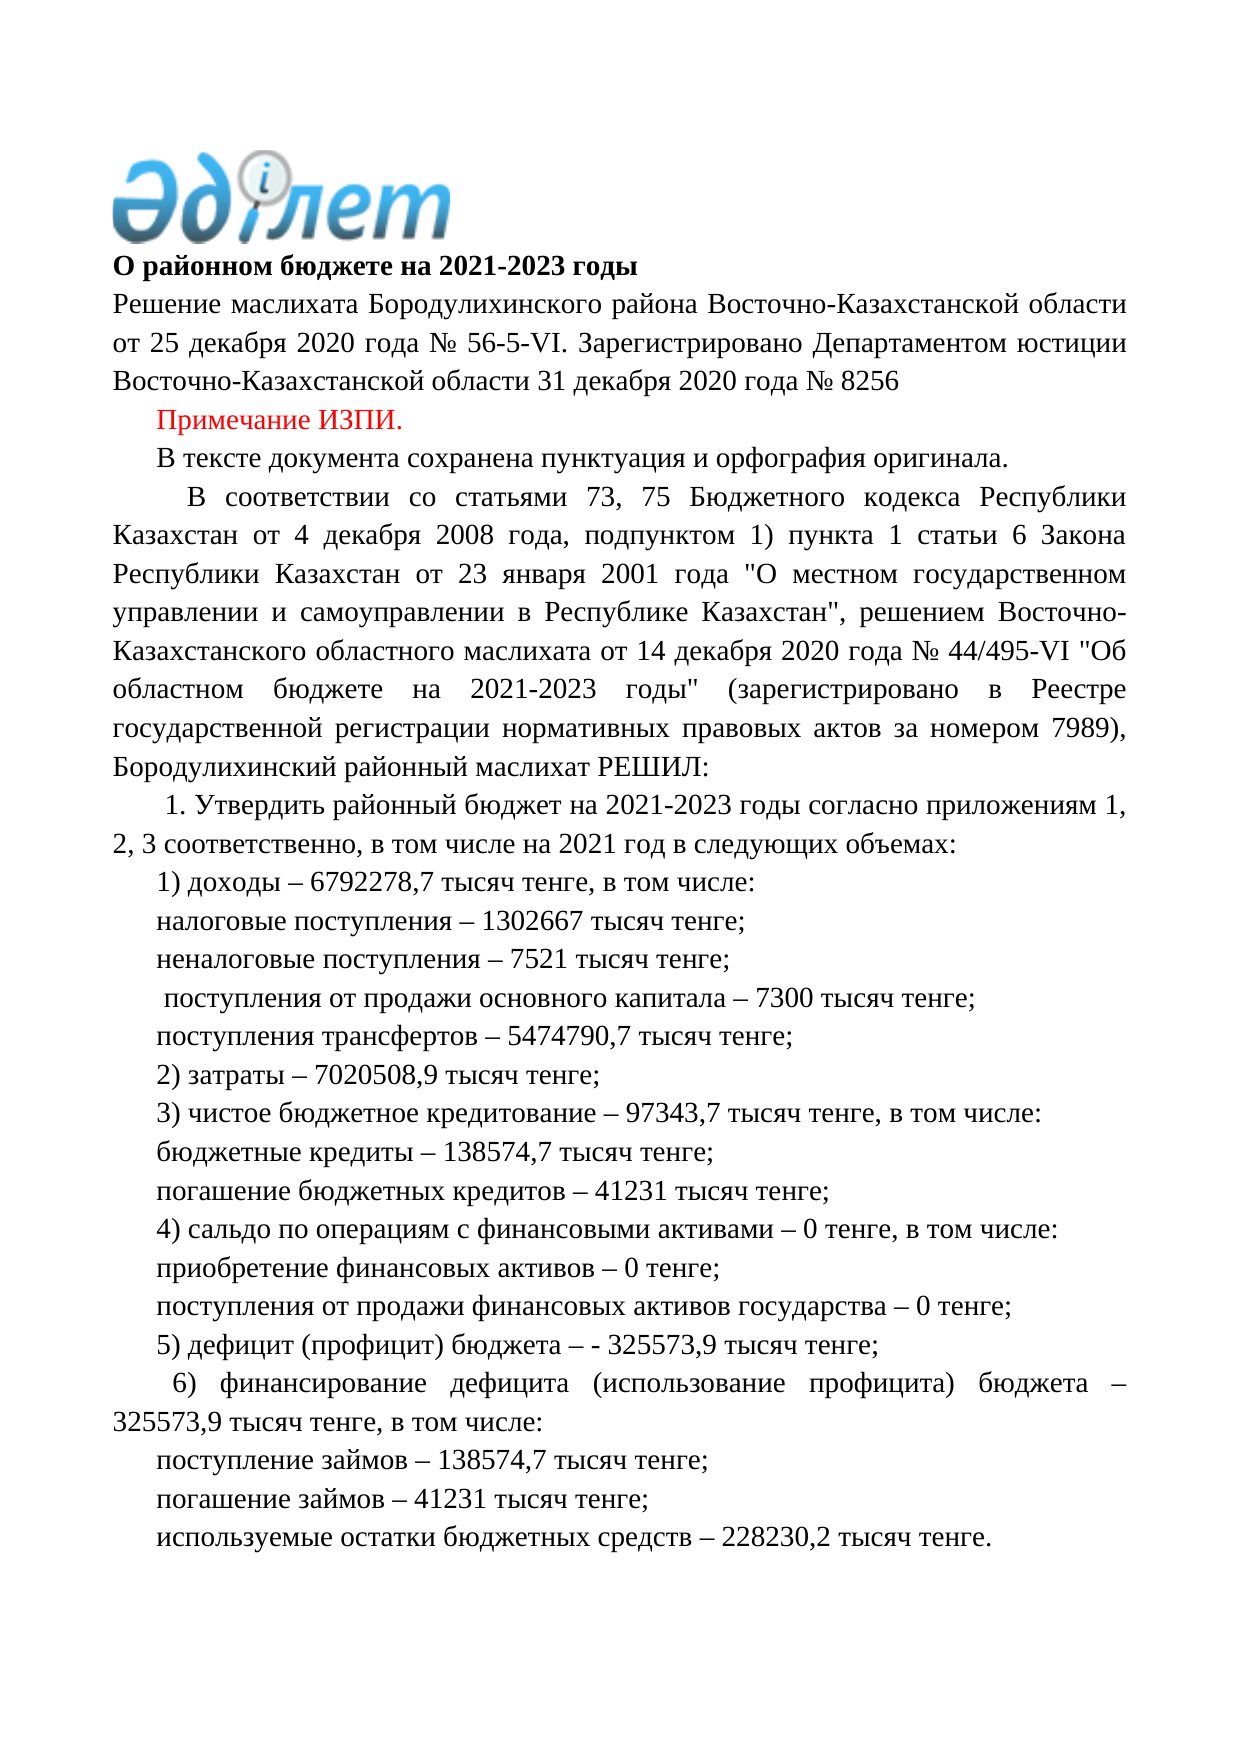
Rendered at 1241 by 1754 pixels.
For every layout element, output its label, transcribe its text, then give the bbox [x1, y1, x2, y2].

text бюджетные кредиты – 138574,7 тысяч тенге; [112, 1134, 1128, 1168]
text погашение займов – 41231 тысяч тенге; [112, 1481, 1128, 1514]
text поступления трансфертов – 5474790,7 тысяч тенге; [112, 1018, 1128, 1052]
text 5) дефицит (профицит) бюджета – - 325573,9 тысяч тенге; [112, 1327, 1128, 1360]
text Примечание ИЗПИ. [112, 402, 1128, 435]
text поступления от продажи основного капитала – 7300 тысяч тенге; [112, 980, 1128, 1013]
text Решение маслихата Бородулихинского района Восточно-Казахстанской области от 25 декабря 2020 года № 56-5-VI. Зарегистрировано Департаментом юстиции Восточно-Казахстанской области 31 декабря 2020 года № 8256 [112, 286, 1128, 397]
text приобретение финансовых активов – 0 тенге; [112, 1250, 1128, 1283]
picture [112, 150, 451, 244]
text О районном бюджете на 2021-2023 годы [112, 248, 1128, 281]
text В тексте документа сохранена пунктуация и орфография оригинала. [112, 440, 1128, 474]
text 6) финансирование дефицита (использование профицита) бюджета – 325573,9 тысяч тенге, в том числе: [112, 1365, 1128, 1437]
text 1. Утвердить районный бюджет на 2021-2023 годы согласно приложениям 1, 2, 3 соответственно, в том числе на 2021 год в следующих объемах: [112, 787, 1128, 859]
text поступление займов – 138574,7 тысяч тенге; [112, 1442, 1128, 1476]
text 2) затраты – 7020508,9 тысяч тенге; [112, 1057, 1128, 1091]
text 4) сальдо по операциям с финансовыми активами – 0 тенге, в том числе: [112, 1211, 1128, 1245]
text 1) доходы – 6792278,7 тысяч тенге, в том числе: [112, 864, 1128, 898]
text неналоговые поступления – 7521 тысяч тенге; [112, 941, 1128, 975]
text погашение бюджетных кредитов – 41231 тысяч тенге; [112, 1173, 1128, 1206]
text налоговые поступления – 1302667 тысяч тенге; [112, 903, 1128, 936]
text В соответствии со статьями 73, 75 Бюджетного кодекса Республики Казахстан от 4 декабря 2008 года, подпунктом 1) пункта 1 статьи 6 Закона Республики Казахстан от 23 января 2001 года "О местном государственном управлении и самоуправлении в Республике Казахстан", решением Восточно-Казахстанского областного маслихата от 14 декабря 2020 года № 44/495-VI "Об областном бюджете на 2021-2023 годы" (зарегистрировано в Реестре государственной регистрации нормативных правовых актов за номером 7989), Бородулихинский районный маслихат РЕШИЛ: [112, 479, 1128, 782]
text поступления от продажи финансовых активов государства – 0 тенге; [112, 1288, 1128, 1322]
text 3) чистое бюджетное кредитование – 97343,7 тысяч тенге, в том числе: [112, 1096, 1128, 1129]
text используемые остатки бюджетных средств – 228230,2 тысяч тенге. [112, 1519, 1128, 1553]
